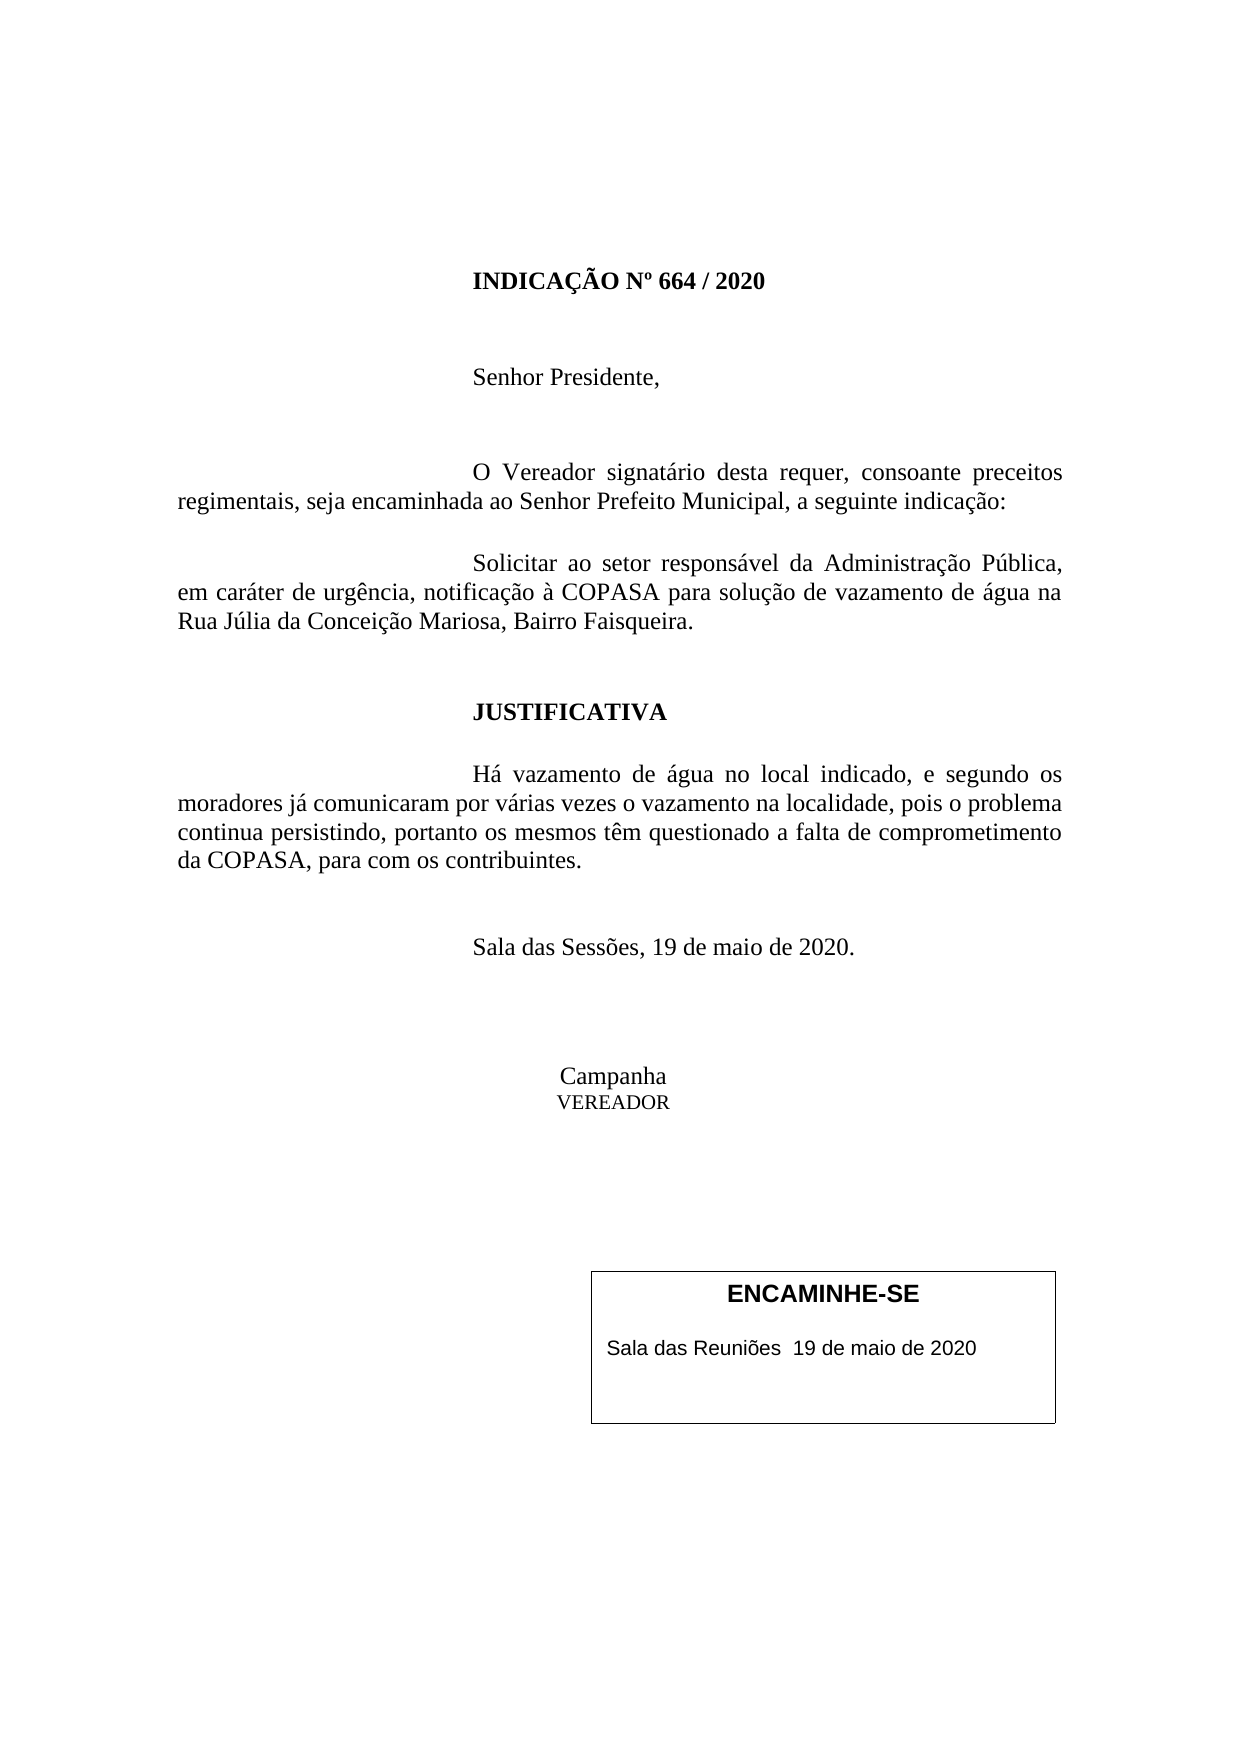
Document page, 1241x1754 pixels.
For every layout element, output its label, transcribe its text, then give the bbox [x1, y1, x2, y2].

text INDICAÇÃO Nº 664 / 2020 [472, 266, 1063, 294]
text O Vereador signatário desta requer, consoante preceitos regimentais, seja encaminhada ao Senhor Prefeito Municipal, a seguinte indicação: [177, 457, 1063, 515]
text Senhor Presidente, [472, 362, 1063, 390]
text JUSTIFICATIVA [177, 697, 1004, 726]
text Sala das Sessões, 19 de maio de 2020. [472, 932, 1063, 961]
text Solicitar ao setor responsável da Administração Pública, em caráter de urgência, notificação à COPASA para solução de vazamento de água na Rua Júlia da Conceição Mariosa, Bairro Faisqueira. [177, 548, 1063, 635]
table_header Campanha [170, 1061, 1056, 1090]
text Há vazamento de água no local indicado, e segundo os moradores já comunicaram por várias vezes o vazamento na localidade, pois o problema continua persistindo, portanto os mesmos têm questionado a falta de comprometimento da COPASA, para com os contribuintes. [177, 759, 1063, 874]
table_cell VEREADOR [170, 1090, 1056, 1119]
